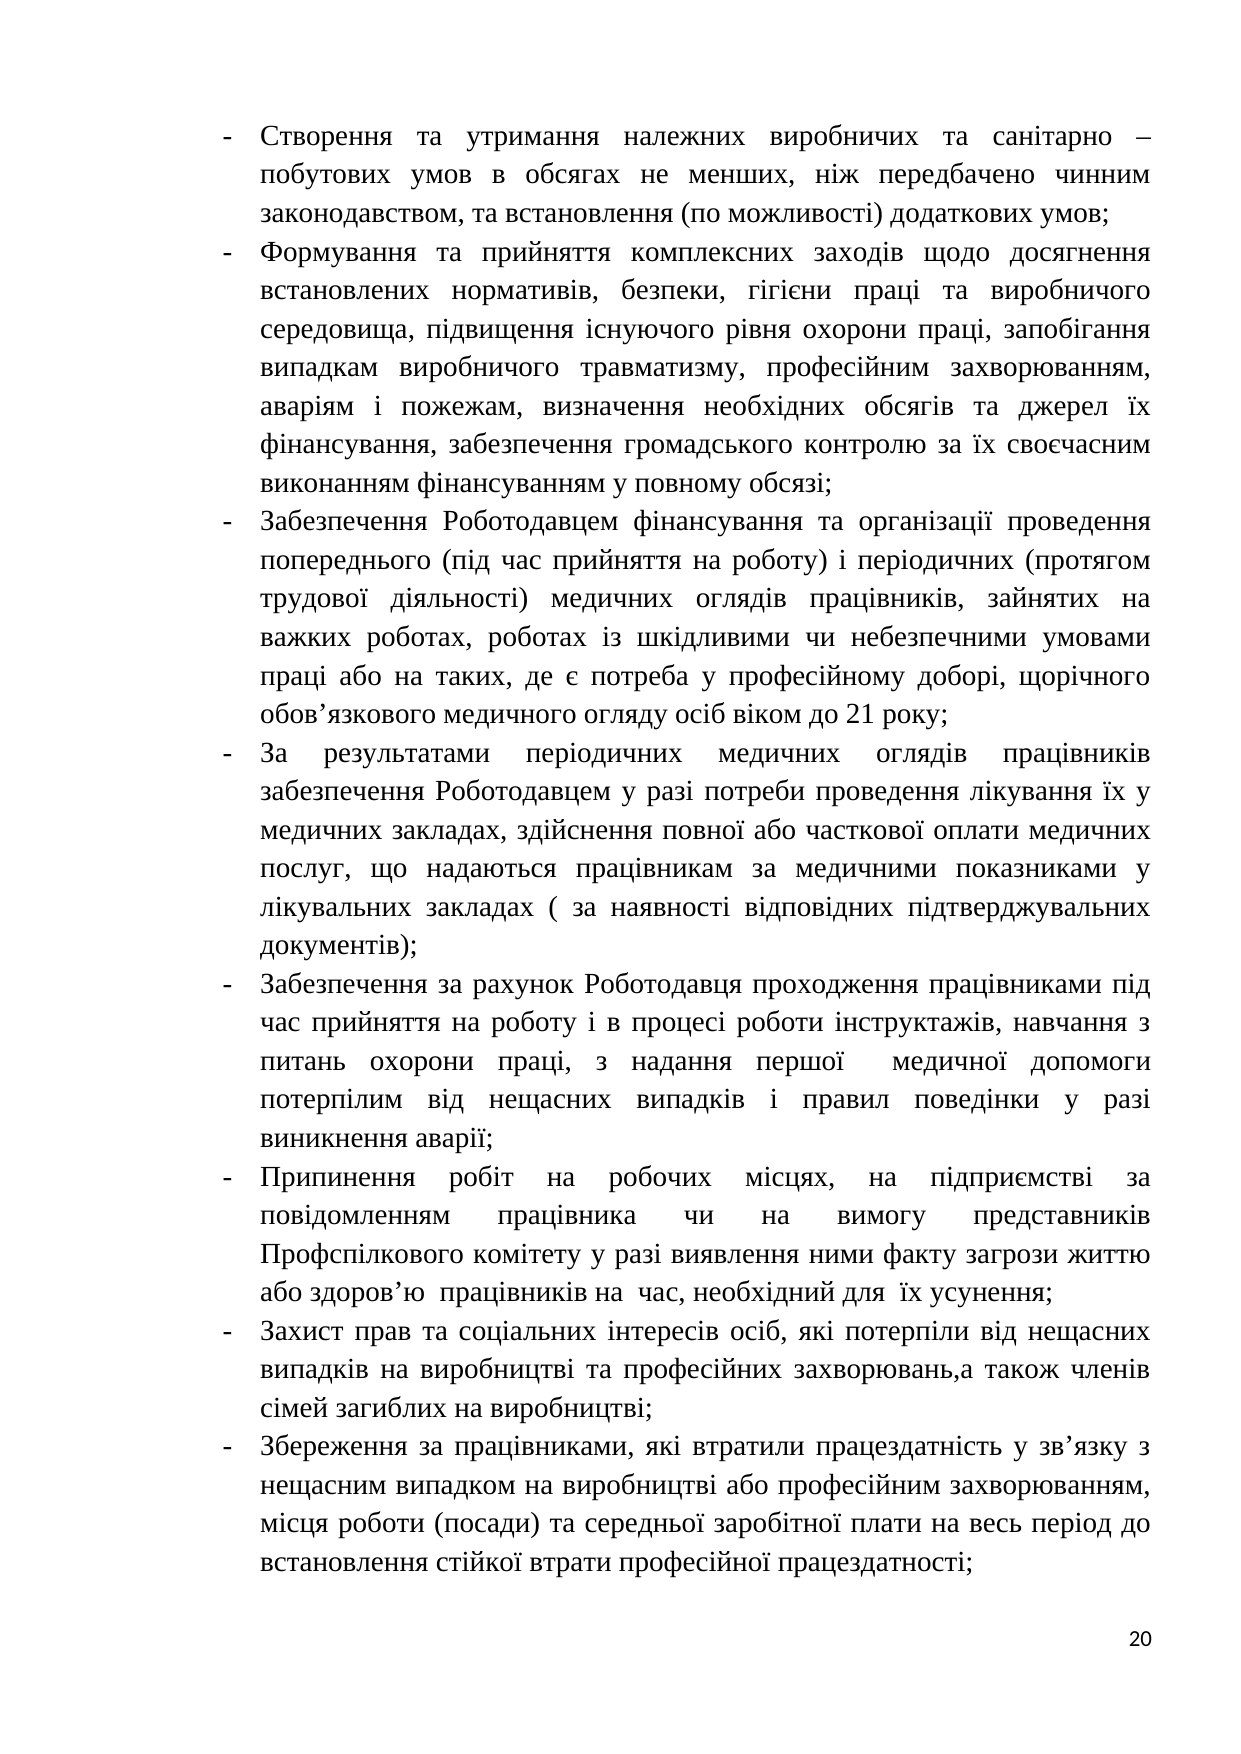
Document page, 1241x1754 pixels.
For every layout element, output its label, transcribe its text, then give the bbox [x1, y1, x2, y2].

list Припинення робіт на робочих місцях, на підприємстві за повідомленням працівника чи на вимогу представників Профспілкового комітету у разі виявлення ними факту загрози життю або здоров’ю працівників на час, необхідний для їх усунення; [222, 1159, 1152, 1308]
list За результатами періодичних медичних оглядів працівників забезпечення Роботодавцем у разі потреби проведення лікування їх у медичних закладах, здійснення повної або часткової оплати медичних послуг, що надаються працівникам за медичними показниками у лікувальних закладах ( за наявності відповідних підтверджувальних документів); [222, 735, 1152, 961]
list Збереження за працівниками, які втратили працездатність у зв’язку з нещасним випадком на виробництві або професійним захворюванням, місця роботи (посади) та середньої заробітної плати на весь період до встановлення стійкої втрати професійної працездатності; [222, 1428, 1152, 1578]
list Забезпечення Роботодавцем фінансування та організації проведення попереднього (під час прийняття на роботу) і періодичних (протягом трудової діяльності) медичних оглядів працівників, зайнятих на важких роботах, роботах із шкідливими чи небезпечними умовами праці або на таких, де є потреба у професійному доборі, щорічного обов’язкового медичного огляду осіб віком до 21 року; [222, 503, 1152, 730]
list Забезпечення за рахунок Роботодавця проходження працівниками під час прийняття на роботу і в процесі роботи інструктажів, навчання з питань охорони праці, з надання першої медичної допомоги потерпілим від нещасних випадків і правил поведінки у разі виникнення аварії; [222, 966, 1152, 1154]
list Формування та прийняття комплексних заходів щодо досягнення встановлених нормативів, безпеки, гігієни праці та виробничого середовища, підвищення існуючого рівня охорони праці, запобігання випадкам виробничого травматизму, професійним захворюванням, аваріям і пожежам, визначення необхідних обсягів та джерел їх фінансування, забезпечення громадського контролю за їх своєчасним виконанням фінансуванням у повному обсязі; [222, 234, 1152, 498]
list Створення та утримання належних виробничих та санітарно – побутових умов в обсягах не менших, ніж передбачено чинним законодавством, та встановлення (по можливості) додаткових умов; [222, 118, 1152, 229]
list Захист прав та соціальних інтересів осіб, які потерпіли від нещасних випадків на виробництві та професійних захворювань,а також членів сімей загиблих на виробництві; [222, 1313, 1152, 1423]
